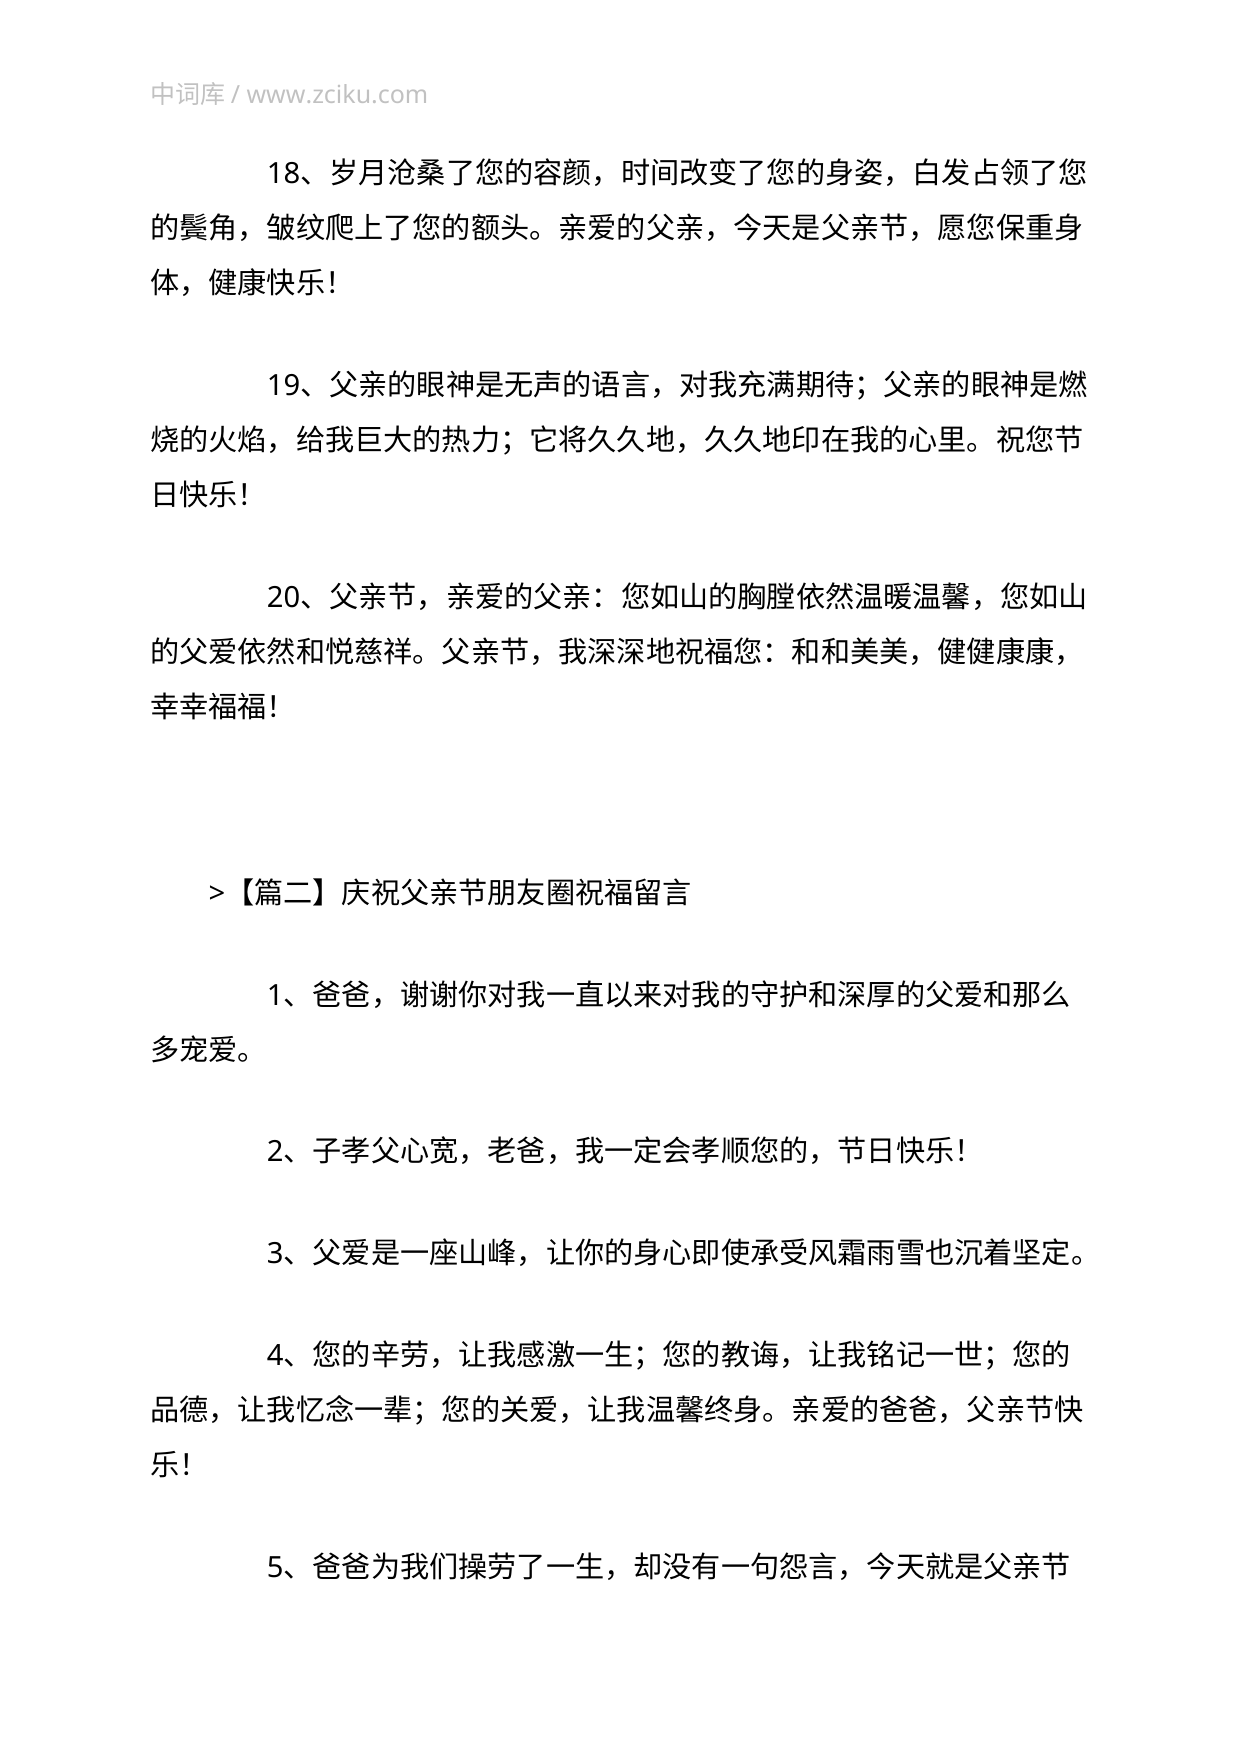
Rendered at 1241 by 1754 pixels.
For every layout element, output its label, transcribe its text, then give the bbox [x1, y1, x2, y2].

text 18、岁月沧桑了您的容颜，时间改变了您的身姿，白发占领了您的鬓角，皱纹爬上了您的额头。亲爱的父亲，今天是父亲节，愿您保重身体，健康快乐！ [150, 150, 1090, 302]
text 3、父爱是一座山峰，让你的身心即使承受风霜雨雪也沉着坚定。 [150, 1230, 1090, 1272]
text 2、子孝父心宽，老爸，我一定会孝顺您的，节日快乐！ [150, 1128, 1090, 1170]
text 20、父亲节，亲爱的父亲：您如山的胸膛依然温暖温馨，您如山的父爱依然和悦慈祥。父亲节，我深深地祝福您：和和美美，健健康康，幸幸福福！ [150, 573, 1090, 726]
text 1、爸爸，谢谢你对我一直以来对我的守护和深厚的父爱和那么多宠爱。 [150, 971, 1090, 1068]
text >【篇二】庆祝父亲节朋友圈祝福留言 [150, 869, 1090, 912]
text 4、您的辛劳，让我感激一生；您的教诲，让我铭记一世；您的品德，让我忆念一辈；您的关爱，让我温馨终身。亲爱的爸爸，父亲节快乐！ [150, 1332, 1090, 1484]
text 19、父亲的眼神是无声的语言，对我充满期待；父亲的眼神是燃烧的火焰，给我巨大的热力；它将久久地，久久地印在我的心里。祝您节日快乐！ [150, 362, 1090, 514]
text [150, 1543, 1090, 1586]
